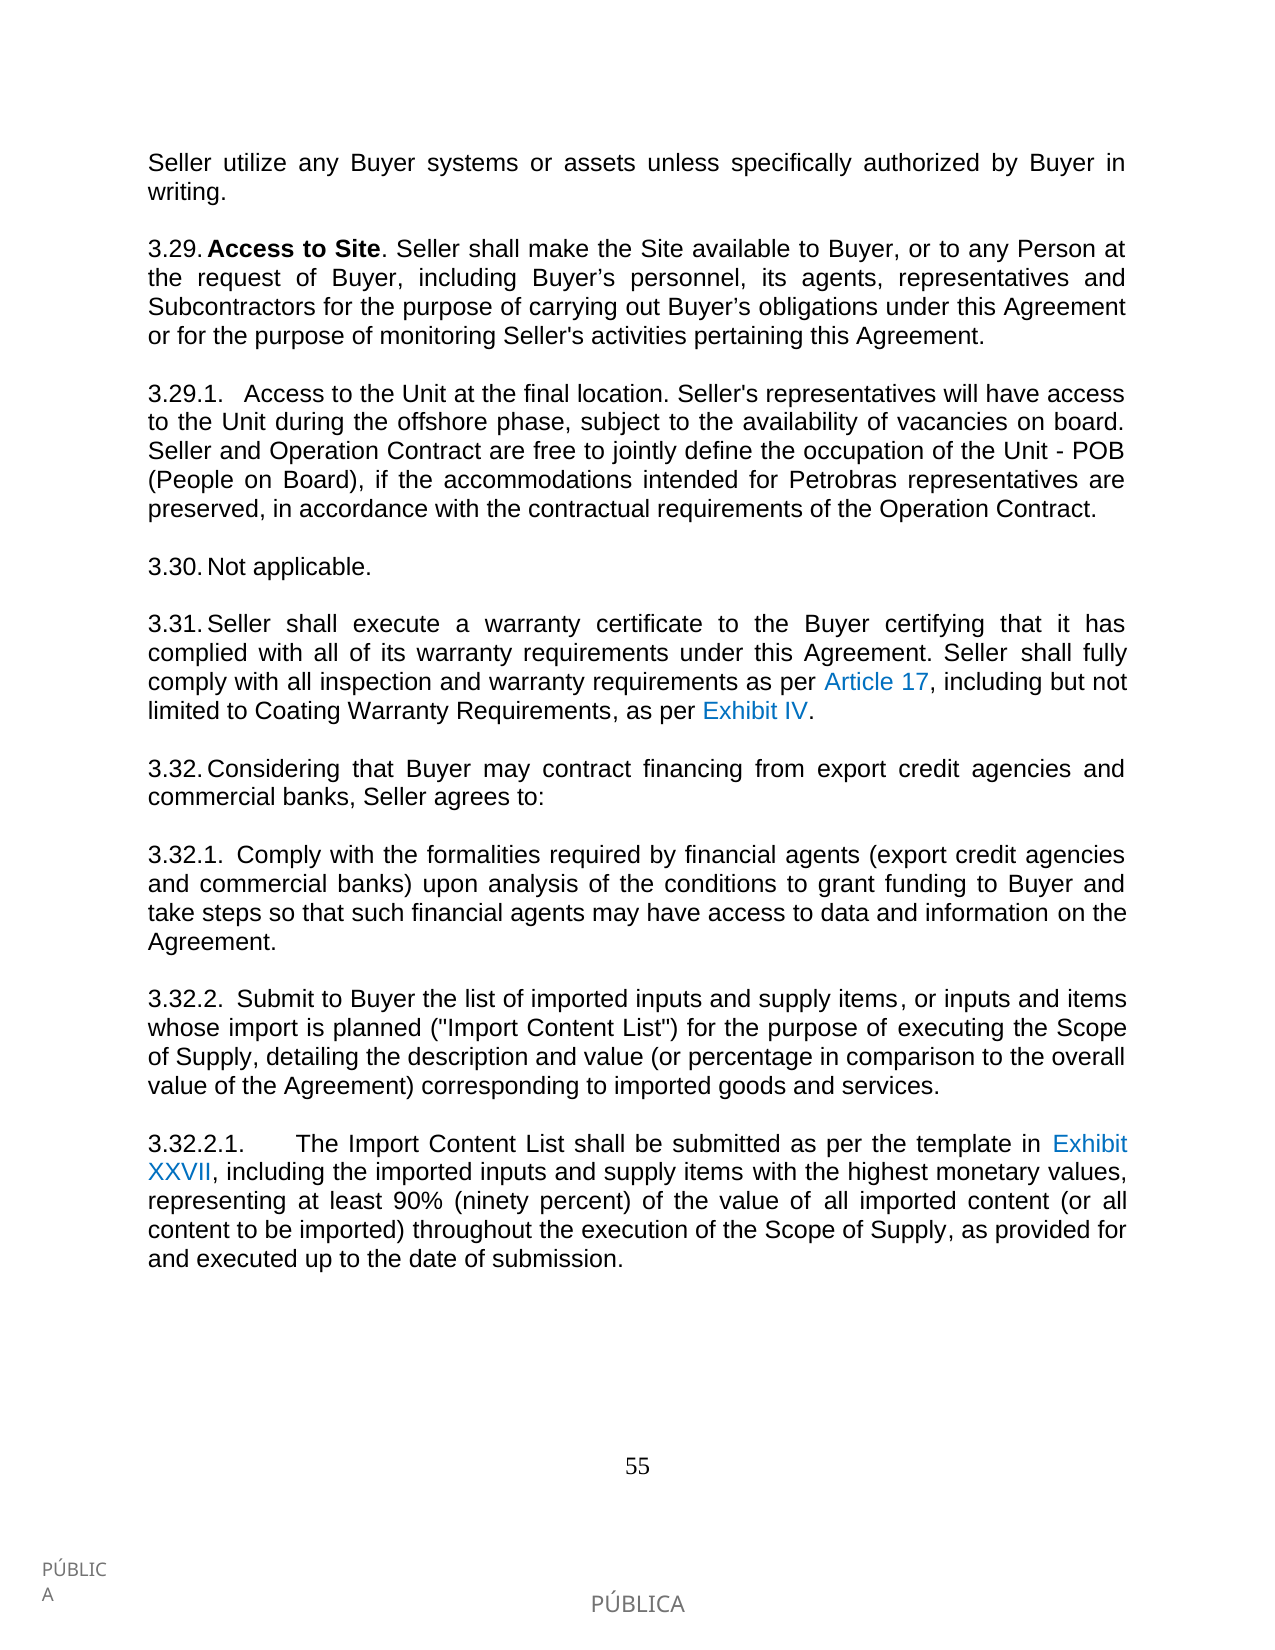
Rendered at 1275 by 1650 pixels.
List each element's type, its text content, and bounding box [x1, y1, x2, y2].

list Not applicable. [148, 551, 1127, 580]
list Submit to Buyer the list of imported inputs and supply items, or inputs and items whose import is planned ("Import Content List") for the purpose of executing the Scope of Supply, detailing the description and value (or percentage in comparison to the overall value of the Agreement) corresponding to imported goods and services. [148, 984, 1127, 1099]
list Access to Site. Seller shall make the Site available to Buyer, or to any Person at the request of Buyer, including Buyer’s personnel, its agents, representatives and Subcontractors for the purpose of carrying out Buyer’s obligations under this Agreement or for the purpose of monitoring Seller's activities pertaining this Agreement. [148, 234, 1127, 349]
list Access to the Unit at the final location. Seller's representatives will have access to the Unit during the offshore phase, subject to the availability of vacancies on board. Seller and Operation Contract are free to jointly define the occupation of the Unit - POB (People on Board), if the accommodations intended for Petrobras representatives are preserved, in accordance with the contractual requirements of the Operation Contract. [148, 378, 1127, 522]
list Considering that Buyer may contract financing from export credit agencies and commercial banks, Seller agrees to: [148, 753, 1127, 811]
list Seller shall execute a warranty certificate to the Buyer certifying that it has complied with all of its warranty requirements under this Agreement. Seller shall fully comply with all inspection and warranty requirements as per Article 17, including but not limited to Coating Warranty Requirements, as per Exhibit IV. [148, 609, 1127, 724]
list Comply with the formalities required by financial agents (export credit agencies and commercial banks) upon analysis of the conditions to grant funding to Buyer and take steps so that such financial agents may have access to data and information on the Agreement. [148, 840, 1127, 955]
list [148, 148, 1127, 205]
list The Import Content List shall be submitted as per the template in Exhibit XXVII, including the imported inputs and supply items with the highest monetary values, representing at least 90% (ninety percent) of the value of all imported content (or all content to be imported) throughout the execution of the Scope of Supply, as provided for and executed up to the date of submission. [148, 1128, 1127, 1272]
